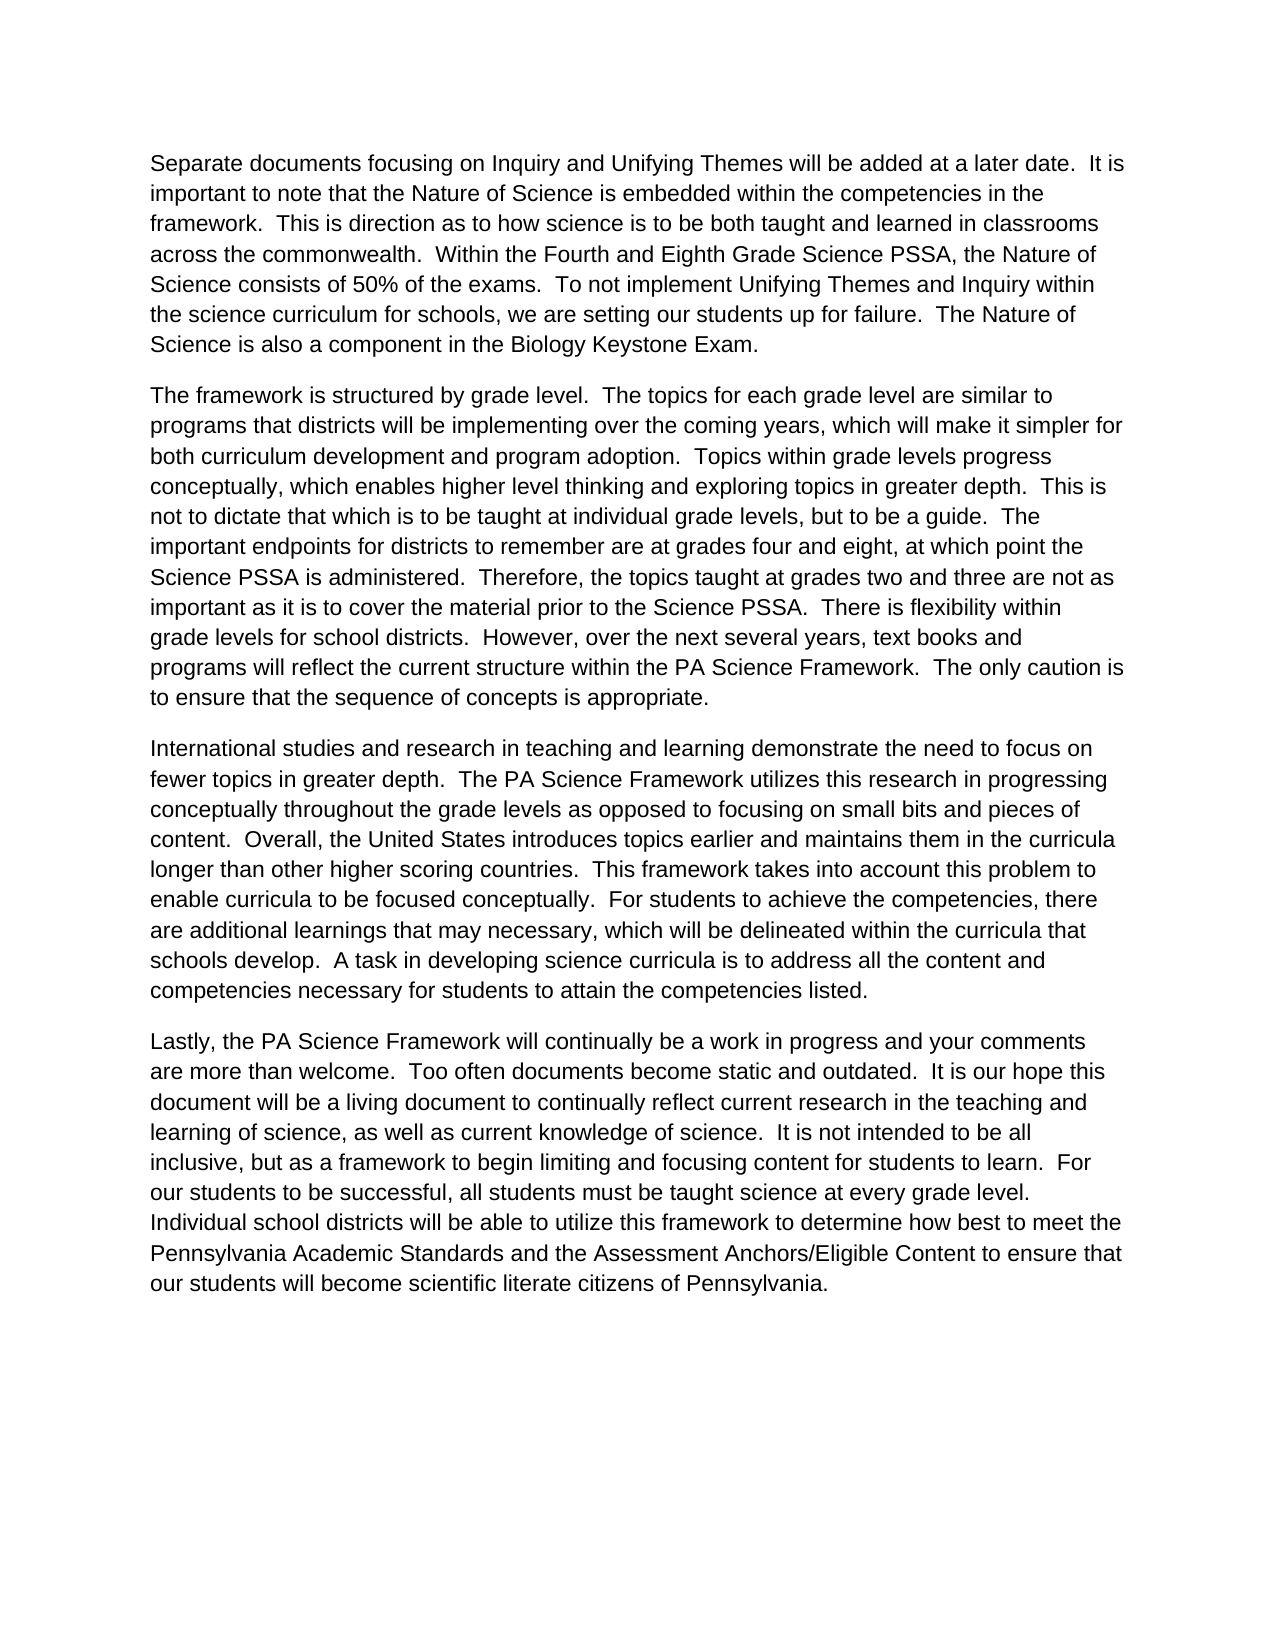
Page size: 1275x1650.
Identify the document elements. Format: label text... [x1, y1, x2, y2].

text International studies and research in teaching and learning demonstrate the need to focus on fewer topics in greater depth. The PA Science Framework utilizes this research in progressing conceptually throughout the grade levels as opposed to focusing on small bits and pieces of content. Overall, the United States introduces topics earlier and maintains them in the curricula longer than other higher scoring countries. This framework takes into account this problem to enable curricula to be focused conceptually. For students to achieve the competencies, there are additional learnings that may necessary, which will be delineated within the curricula that schools develop. A task in developing science curricula is to address all the content and competencies necessary for students to attain the competencies listed. [150, 735, 1125, 1003]
text Separate documents focusing on Inquiry and Unifying Themes will be added at a later date. It is important to note that the Nature of Science is embedded within the competencies in the framework. This is direction as to how science is to be both taught and learned in classrooms across the commonwealth. Within the Fourth and Eighth Grade Science PSSA, the Nature of Science consists of 50% of the exams. To not implement Unifying Themes and Inquiry within the science curriculum for schools, we are setting our students up for failure. The Nature of Science is also a component in the Biology Keystone Exam. [150, 150, 1125, 358]
text Lastly, the PA Science Framework will continually be a work in progress and your comments are more than welcome. Too often documents become static and outdated. It is our hope this document will be a living document to continually reflect current research in the teaching and learning of science, as well as current knowledge of science. It is not intended to be all inclusive, but as a framework to begin limiting and focusing content for students to learn. For our students to be successful, all students must be taught science at every grade level. Individual school districts will be able to utilize this framework to determine how best to meet the Pennsylvania Academic Standards and the Assessment Anchors/Eligible Content to ensure that our students will become scientific literate citizens of Pennsylvania. [150, 1028, 1125, 1296]
text The framework is structured by grade level. The topics for each grade level are similar to programs that districts will be implementing over the coming years, which will make it simpler for both curriculum development and program adoption. Topics within grade levels progress conceptually, which enables higher level thinking and exploring topics in greater depth. This is not to dictate that which is to be taught at individual grade levels, but to be a guide. The important endpoints for districts to remember are at grades four and eight, at which point the Science PSSA is administered. Therefore, the topics taught at grades two and three are not as important as it is to cover the material prior to the Science PSSA. There is flexibility within grade levels for school districts. However, over the next several years, text books and programs will reflect the current structure within the PA Science Framework. The only caution is to ensure that the sequence of concepts is appropriate. [150, 382, 1125, 711]
